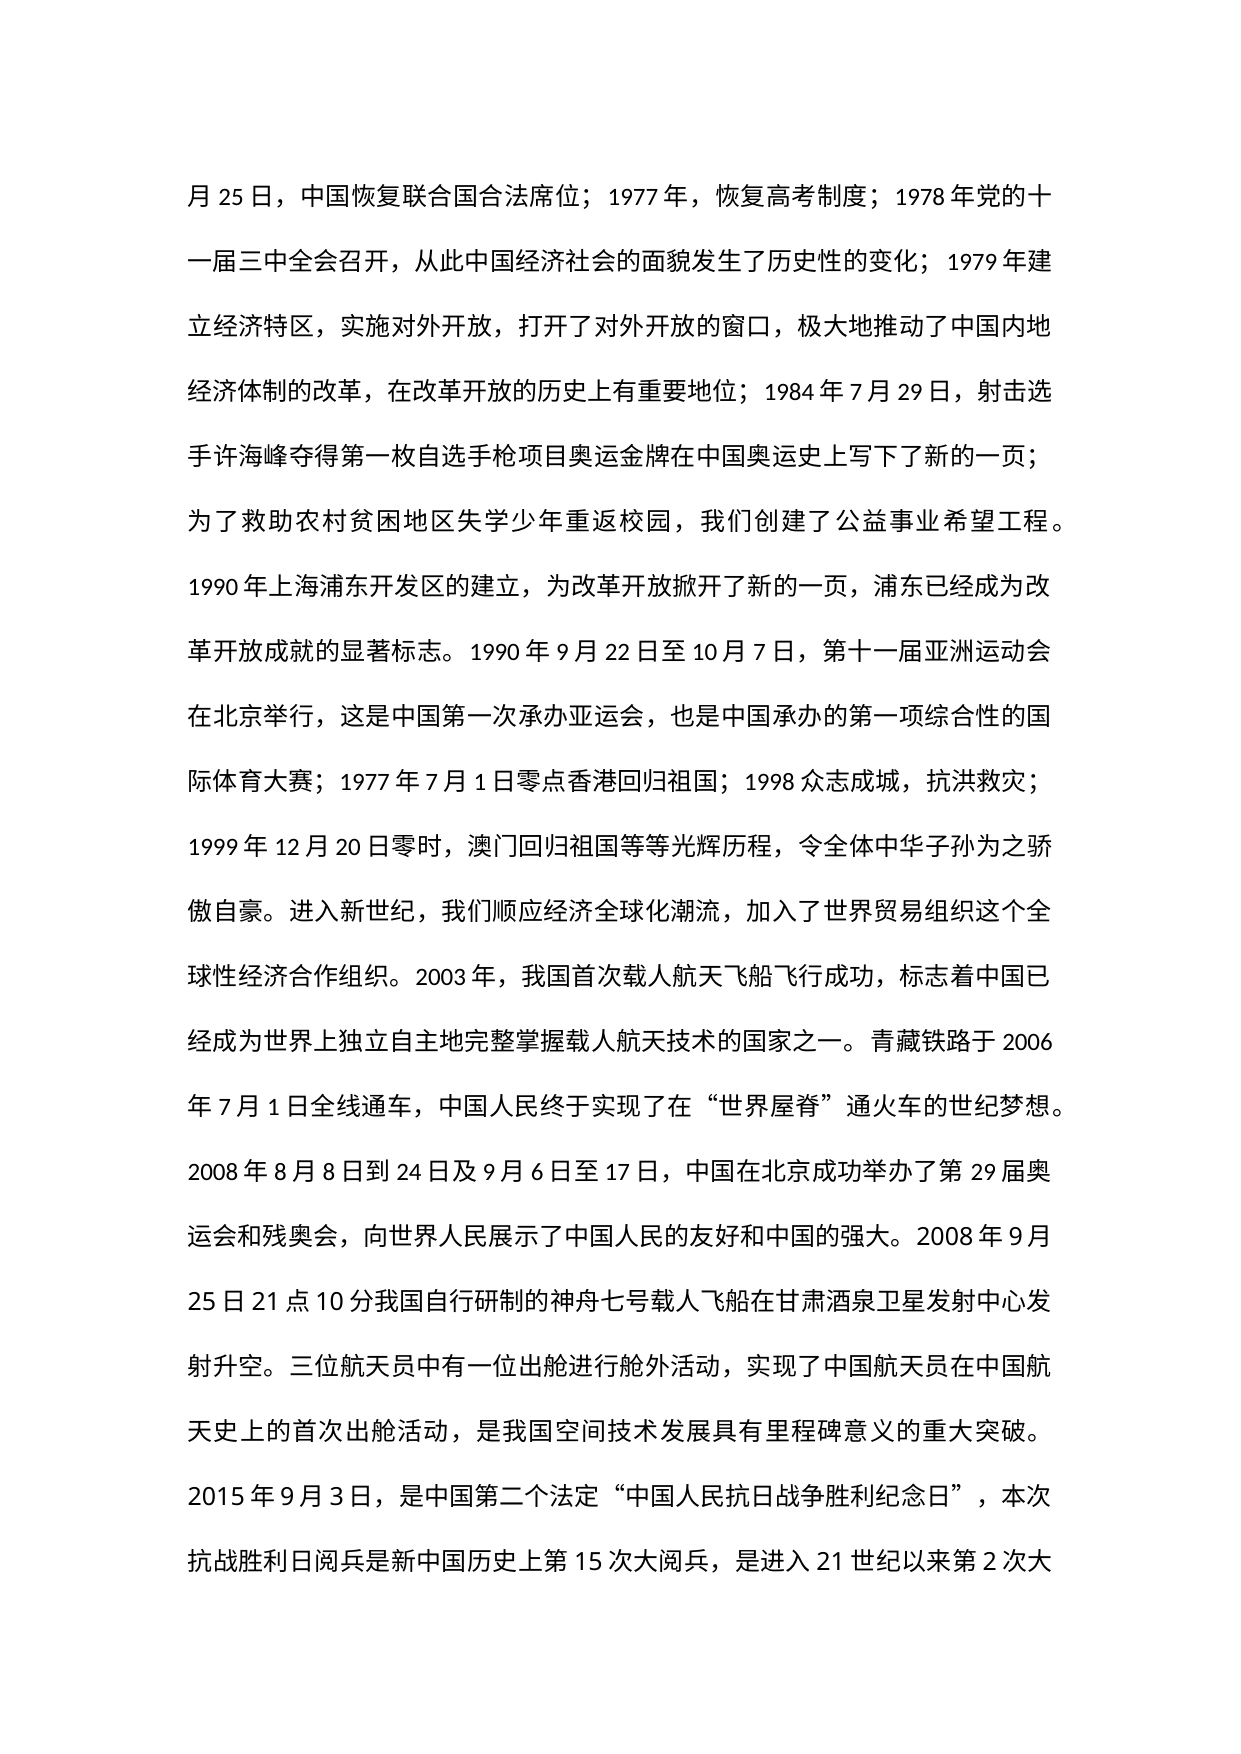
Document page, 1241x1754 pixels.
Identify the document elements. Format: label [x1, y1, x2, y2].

text [187, 162, 1053, 1592]
